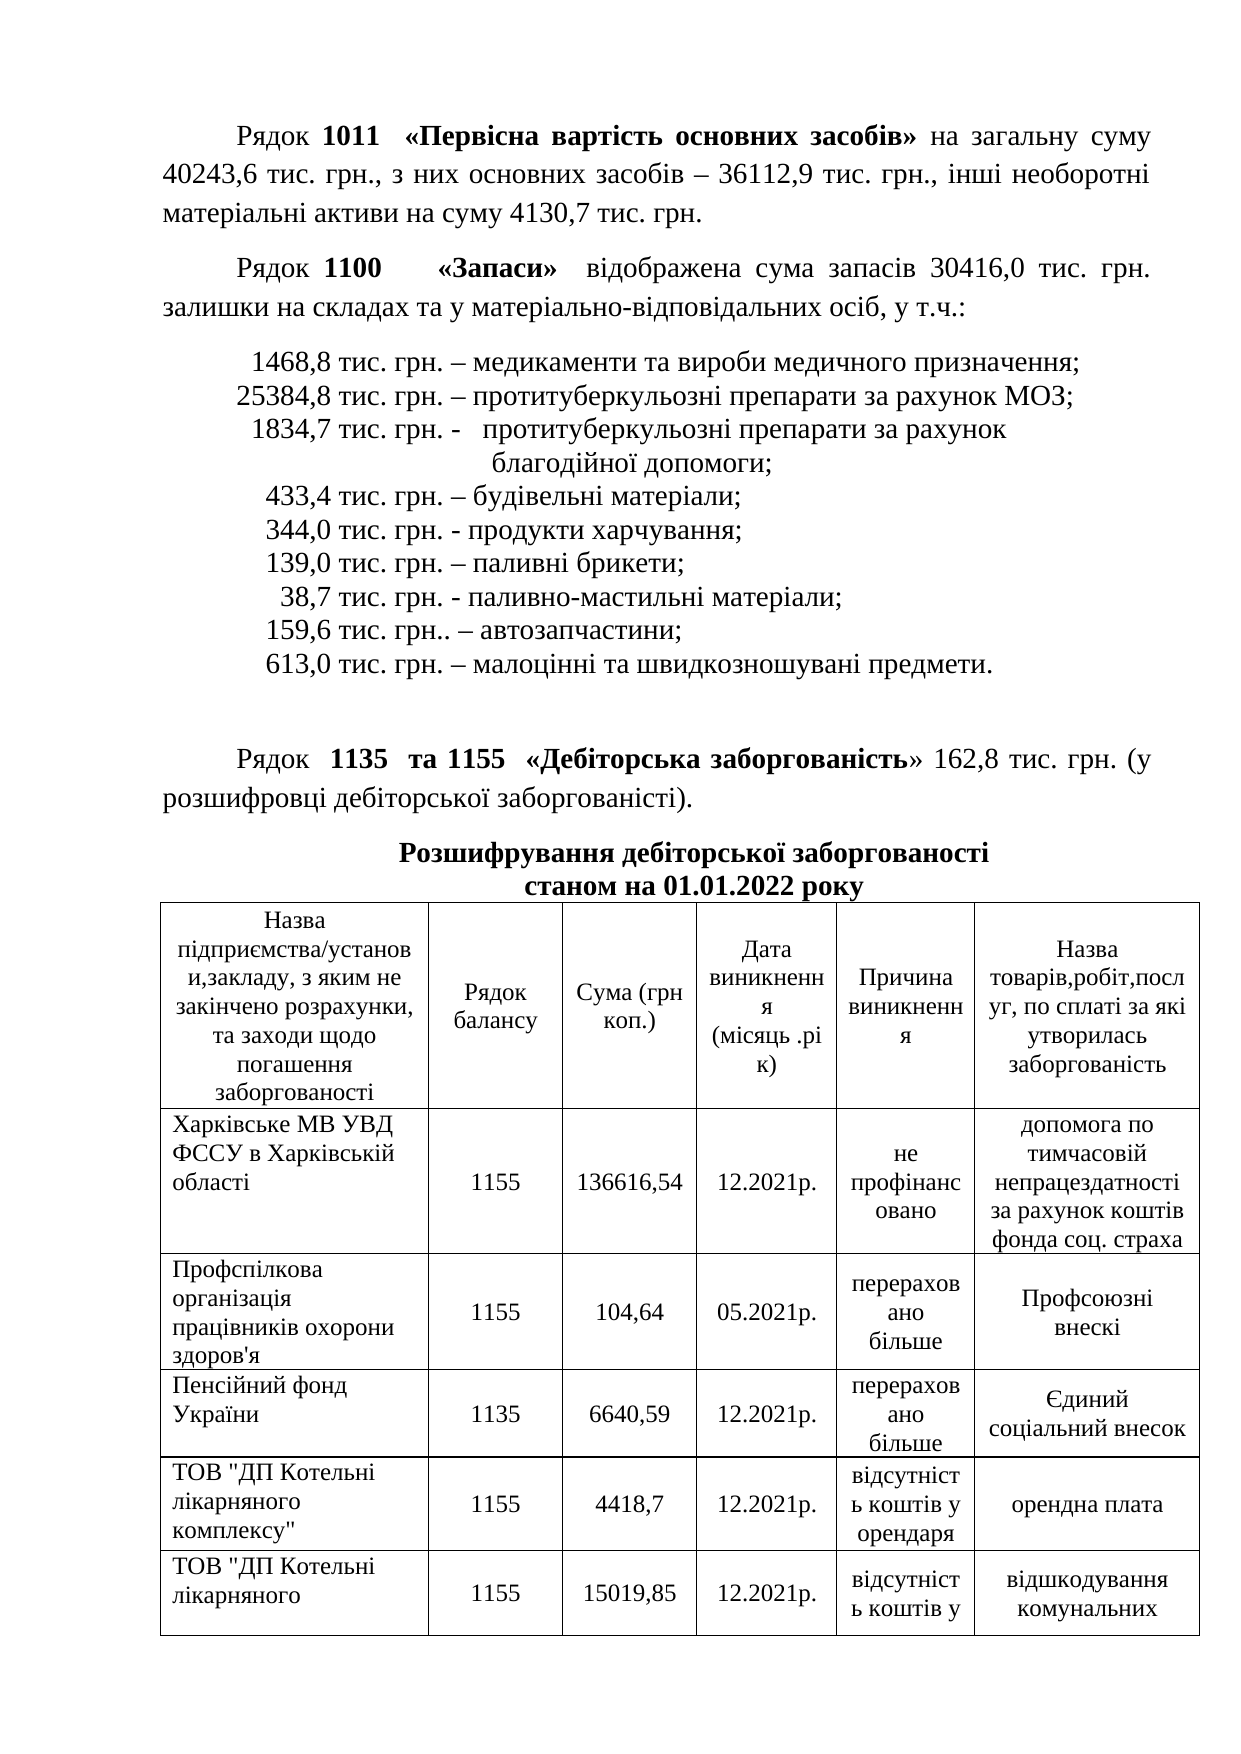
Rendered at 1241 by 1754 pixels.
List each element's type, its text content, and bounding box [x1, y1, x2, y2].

table_cell Пенсійний фонд України [161, 1370, 428, 1456]
text Рядок 1011 «Первісна вартість основних засобів» на загальну суму 40243,6 тис. грн., з них основних засобів – 36112,9 тис. грн., інші необоротні матеріальні активи на суму 4130,7 тис. грн. [162, 118, 1152, 229]
table_cell не профінансовано [837, 1109, 974, 1253]
text 159,6 тис. грн.. – автозапчастини; [162, 612, 1152, 646]
text благодійної допомоги; [162, 445, 1152, 478]
table_cell 05.2021р. [697, 1254, 836, 1369]
table_cell 12.2021р. [697, 1370, 836, 1456]
text 25384,8 тис. грн. – протитуберкульозні препарати за рахунок МОЗ; [162, 378, 1152, 411]
text станом на 01.01.2022 року [162, 868, 1152, 902]
table_cell 1155 [429, 1458, 562, 1550]
table_cell 104,64 [563, 1254, 696, 1369]
table_cell перераховано більше [837, 1254, 974, 1369]
text 433,4 тис. грн. – будівельні матеріали; [162, 478, 1152, 512]
table_cell 1155 [429, 1109, 562, 1253]
table_header Причина виникнення [837, 903, 974, 1108]
table_cell відсутність коштів у орендаря [837, 1458, 974, 1550]
text 139,0 тис. грн. – паливні брикети; [162, 545, 1152, 579]
table_cell Харківське МВ УВД ФССУ в Харківській області [161, 1109, 428, 1253]
table_cell 15019,85 [563, 1551, 696, 1635]
table_cell 12.2021р. [697, 1551, 836, 1635]
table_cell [975, 1551, 1199, 1635]
table_header Дата виникнення (місяць .рік) [697, 903, 836, 1108]
table_cell перераховано більше [837, 1370, 974, 1456]
table_cell 6640,59 [563, 1370, 696, 1456]
table_header Рядок балансу [429, 903, 562, 1108]
table_cell Профспілкова організація працівників охорони здоров'я [161, 1254, 428, 1369]
table_cell Профсоюзні внескі [975, 1254, 1199, 1369]
table_cell 1135 [429, 1370, 562, 1456]
text Рядок 1135 та 1155 «Дебіторська заборгованість» 162,8 тис. грн. (у розшифровці дебіторської заборгованісті). [162, 741, 1152, 813]
table_cell 1155 [429, 1254, 562, 1369]
text 344,0 тис. грн. - продукти харчування; [162, 512, 1152, 545]
table_cell допомога по тимчасовій непрацездатності за рахунок коштів фонда соц. страха [975, 1109, 1199, 1253]
table_cell 12.2021р. [697, 1458, 836, 1550]
text Рядок 1100 «Запаси» відображена сума запасів 30416,0 тис. грн. залишки на складах та у матеріально-відповідальних осіб, у т.ч.: [162, 250, 1152, 322]
table_cell 12.2021р. [697, 1109, 836, 1253]
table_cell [837, 1551, 974, 1635]
table_header Назва підприємства/установи,закладу, з яким не закінчено розрахунки, та заходи щодо погашення заборгованості [161, 903, 428, 1108]
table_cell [161, 1551, 428, 1635]
table_cell Єдиний соціальний внесок [975, 1370, 1199, 1456]
text 613,0 тис. грн. – малоцінні та швидкозношувані предмети. [162, 646, 1152, 679]
text 1834,7 тис. грн. - протитуберкульозні препарати за рахунок [162, 411, 1152, 445]
text 38,7 тис. грн. - паливно-мастильні матеріали; [162, 579, 1152, 612]
table_cell 4418,7 [563, 1458, 696, 1550]
table_cell 1155 [429, 1551, 562, 1635]
table_header Сума (грн коп.) [563, 903, 696, 1108]
table_cell 136616,54 [563, 1109, 696, 1253]
table_cell ТОВ "ДП Котельні лікарняного комплексу" [161, 1458, 428, 1550]
text Розшифрування дебіторської заборгованості [162, 835, 1152, 868]
text 1468,8 тис. грн. – медикаменти та вироби медичного призначення; [162, 344, 1152, 378]
table_header Назва товарів,робіт,послуг, по сплаті за які утворилась заборгованість [975, 903, 1199, 1108]
table_cell орендна плата [975, 1458, 1199, 1550]
